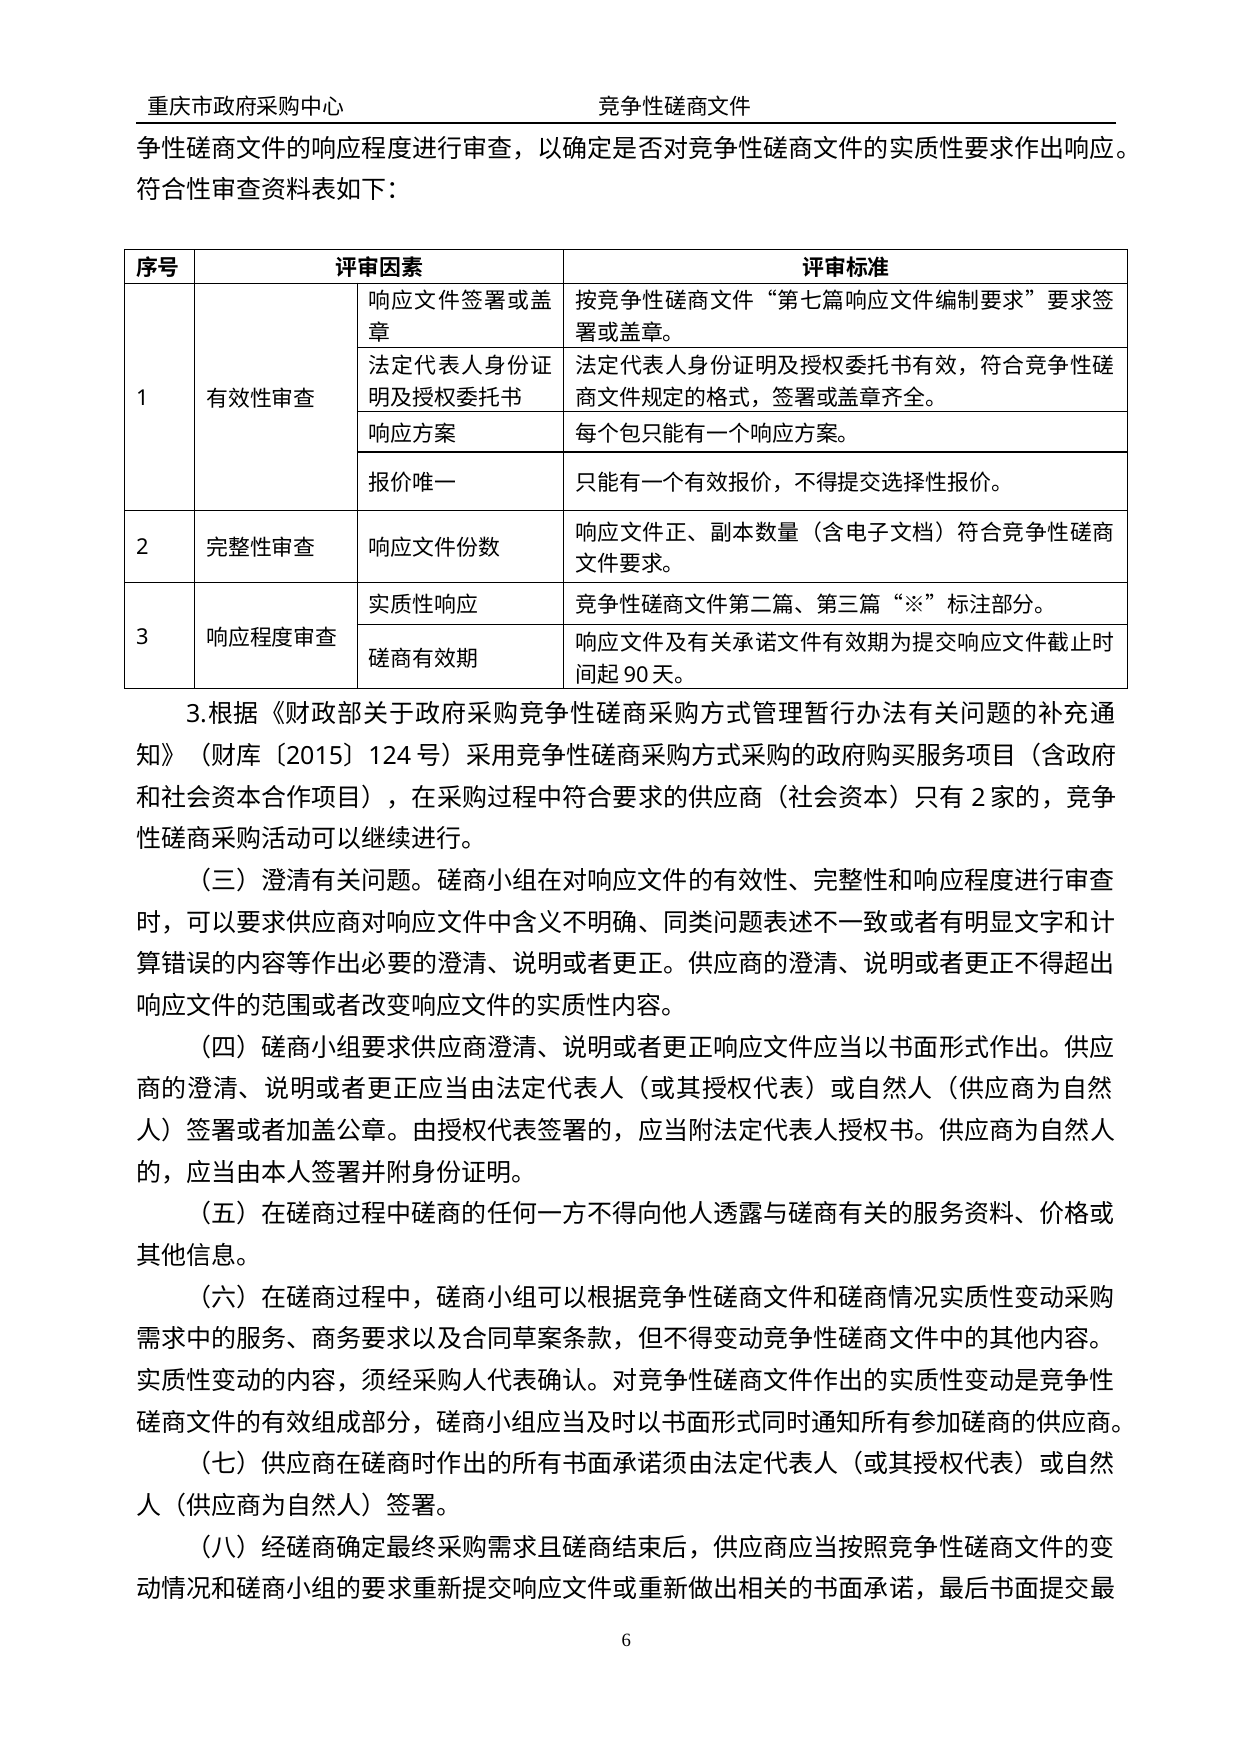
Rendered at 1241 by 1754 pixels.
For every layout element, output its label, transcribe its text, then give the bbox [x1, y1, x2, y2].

table_header 评审标准 [564, 250, 1127, 282]
table_cell 3 [125, 583, 194, 688]
table_cell 每个包只能有一个响应方案。 [564, 412, 1127, 451]
table_header 评审因素 [195, 250, 563, 282]
text （五）在磋商过程中磋商的任何一方不得向他人透露与磋商有关的服务资料、价格或其他信息。 [136, 1189, 1116, 1273]
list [136, 124, 1116, 207]
table_cell 响应文件签署或盖章 [358, 284, 563, 347]
text （四）磋商小组要求供应商澄清、说明或者更正响应文件应当以书面形式作出。供应商的澄清、说明或者更正应当由法定代表人（或其授权代表）或自然人（供应商为自然人）签署或者加盖公章。由授权代表签署的，应当附法定代表人授权书。供应商为自然人的，应当由本人签署并附身份证明。 [136, 1023, 1116, 1189]
table_cell 有效性审查 [195, 284, 357, 510]
table_cell 按竞争性磋商文件“第七篇响应文件编制要求”要求签署或盖章。 [564, 284, 1127, 347]
text （三）澄清有关问题。磋商小组在对响应文件的有效性、完整性和响应程度进行审查时，可以要求供应商对响应文件中含义不明确、同类问题表述不一致或者有明显文字和计算错误的内容等作出必要的澄清、说明或者更正。供应商的澄清、说明或者更正不得超出响应文件的范围或者改变响应文件的实质性内容。 [136, 856, 1116, 1023]
table_cell 实质性响应 [358, 583, 563, 624]
table_cell 法定代表人身份证明及授权委托书 [358, 348, 563, 411]
table_cell 响应文件份数 [358, 511, 563, 582]
table_cell 报价唯一 [358, 453, 563, 510]
table_cell 响应文件及有关承诺文件有效期为提交响应文件截止时间起90天。 [564, 625, 1127, 688]
table_cell 磋商有效期 [358, 625, 563, 688]
table_cell 响应文件正、副本数量（含电子文档）符合竞争性磋商文件要求。 [564, 511, 1127, 582]
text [136, 1523, 1116, 1606]
table_cell 只能有一个有效报价，不得提交选择性报价。 [564, 453, 1127, 510]
table_cell 法定代表人身份证明及授权委托书有效，符合竞争性磋商文件规定的格式，签署或盖章齐全。 [564, 348, 1127, 411]
text （七）供应商在磋商时作出的所有书面承诺须由法定代表人（或其授权代表）或自然人（供应商为自然人）签署。 [136, 1439, 1116, 1523]
table_cell 响应方案 [358, 412, 563, 451]
table_cell 响应程度审查 [195, 583, 357, 688]
text （六）在磋商过程中，磋商小组可以根据竞争性磋商文件和磋商情况实质性变动采购需求中的服务、商务要求以及合同草案条款，但不得变动竞争性磋商文件中的其他内容。实质性变动的内容，须经采购人代表确认。对竞争性磋商文件作出的实质性变动是竞争性磋商文件的有效组成部分，磋商小组应当及时以书面形式同时通知所有参加磋商的供应商。 [136, 1273, 1116, 1439]
table_cell 完整性审查 [195, 511, 357, 582]
table_cell 2 [125, 511, 194, 582]
table_header 序号 [125, 250, 194, 282]
table_cell 1 [125, 284, 194, 510]
table_cell 竞争性磋商文件第二篇、第三篇“※”标注部分。 [564, 583, 1127, 624]
text 3.根据《财政部关于政府采购竞争性磋商采购方式管理暂行办法有关问题的补充通知》（财库〔2015〕124号）采用竞争性磋商采购方式采购的政府购买服务项目（含政府和社会资本合作项目），在采购过程中符合要求的供应商（社会资本）只有2家的，竞争性磋商采购活动可以继续进行。 [136, 689, 1116, 856]
